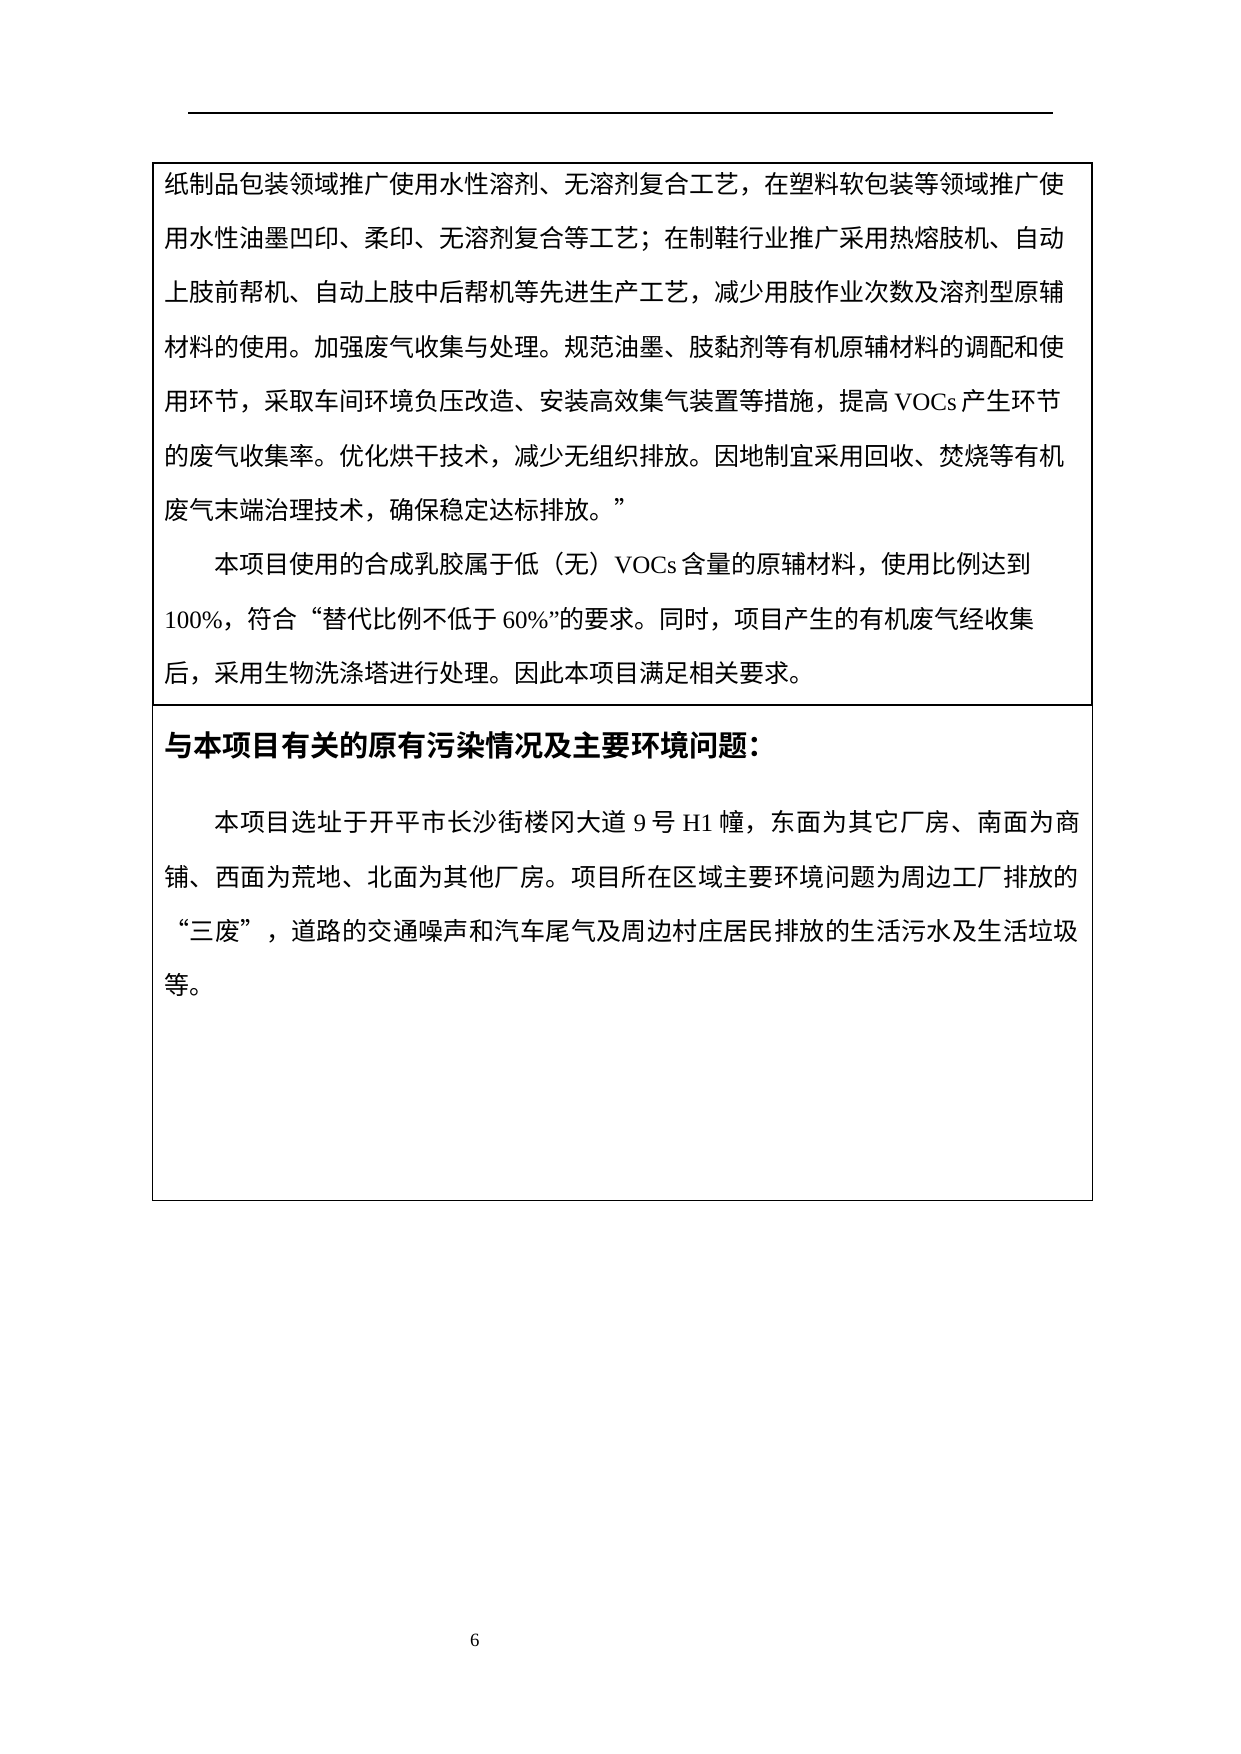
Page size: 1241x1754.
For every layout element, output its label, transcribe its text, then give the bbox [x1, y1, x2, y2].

table_cell 与本项目有关的原有污染情况及主要环境问题： 本项目选址于开平市长沙街楼冈大道9号H1幢，东面为其它厂房、南面为商铺、西面为荒地、北面为其他厂房。项目所在区域主要环境问题为周边工厂排放的“三废”，道路的交通噪声和汽车尾气及周边村庄居民排放的生活污水及生活垃圾等。 [153, 706, 1092, 1200]
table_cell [154, 164, 1091, 704]
